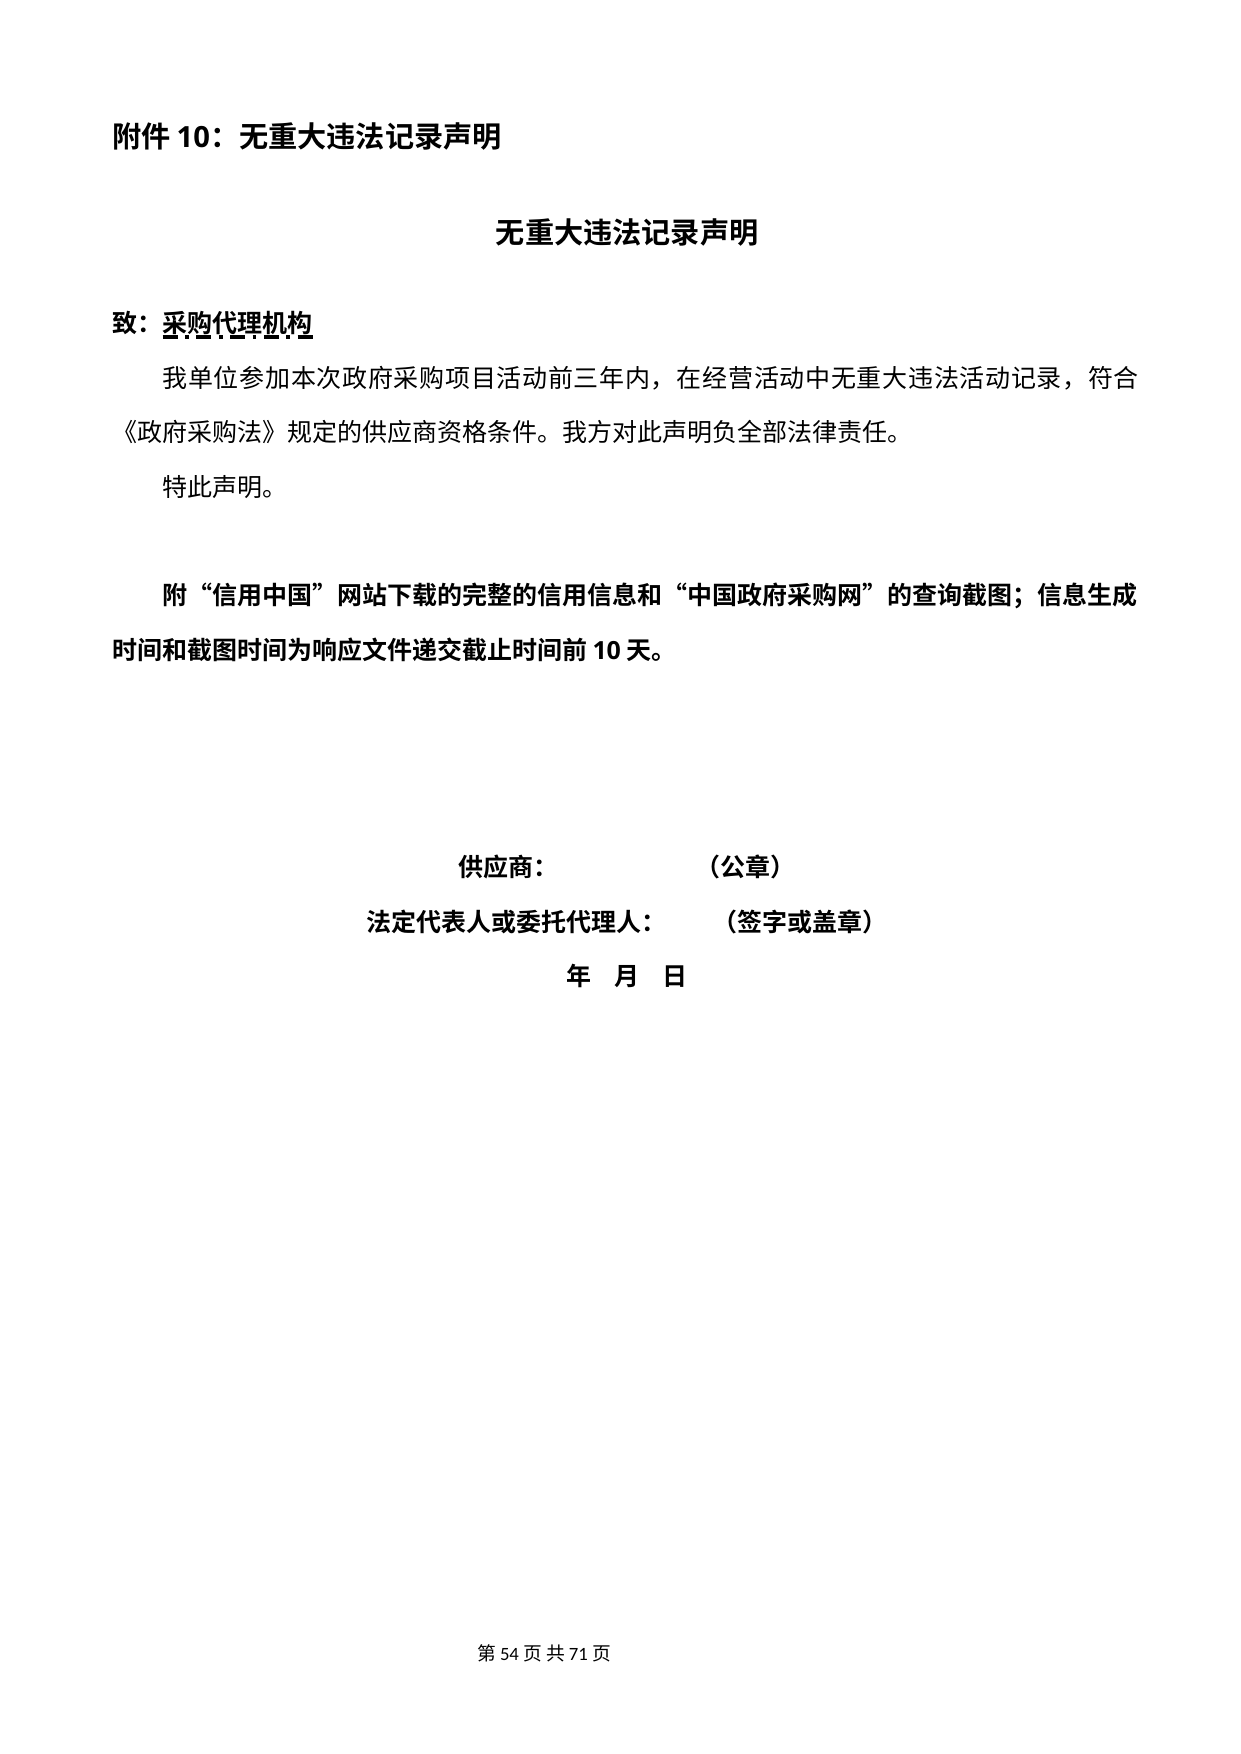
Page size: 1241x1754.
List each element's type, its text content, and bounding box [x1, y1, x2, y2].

text 法定代表人或委托代理人： （签字或盖章） [112, 902, 1142, 938]
text 年 月 日 [112, 956, 1142, 993]
text 特此声明。 [112, 467, 1142, 503]
text 我单位参加本次政府采购项目活动前三年内，在经营活动中无重大违法活动记录，符合《政府采购法》规定的供应商资格条件。我方对此声明负全部法律责任。 [112, 358, 1142, 449]
text 附“信用中国”网站下载的完整的信用信息和“中国政府采购网”的查询截图；信息生成时间和截图时间为响应文件递交截止时间前10天。 [112, 576, 1142, 666]
text 致：采购代理机构 [112, 304, 1142, 340]
text 附件10：无重大违法记录声明 [112, 114, 1142, 156]
text 无重大违法记录声明 [112, 207, 1142, 253]
text 供应商： （公章） [112, 848, 1142, 884]
